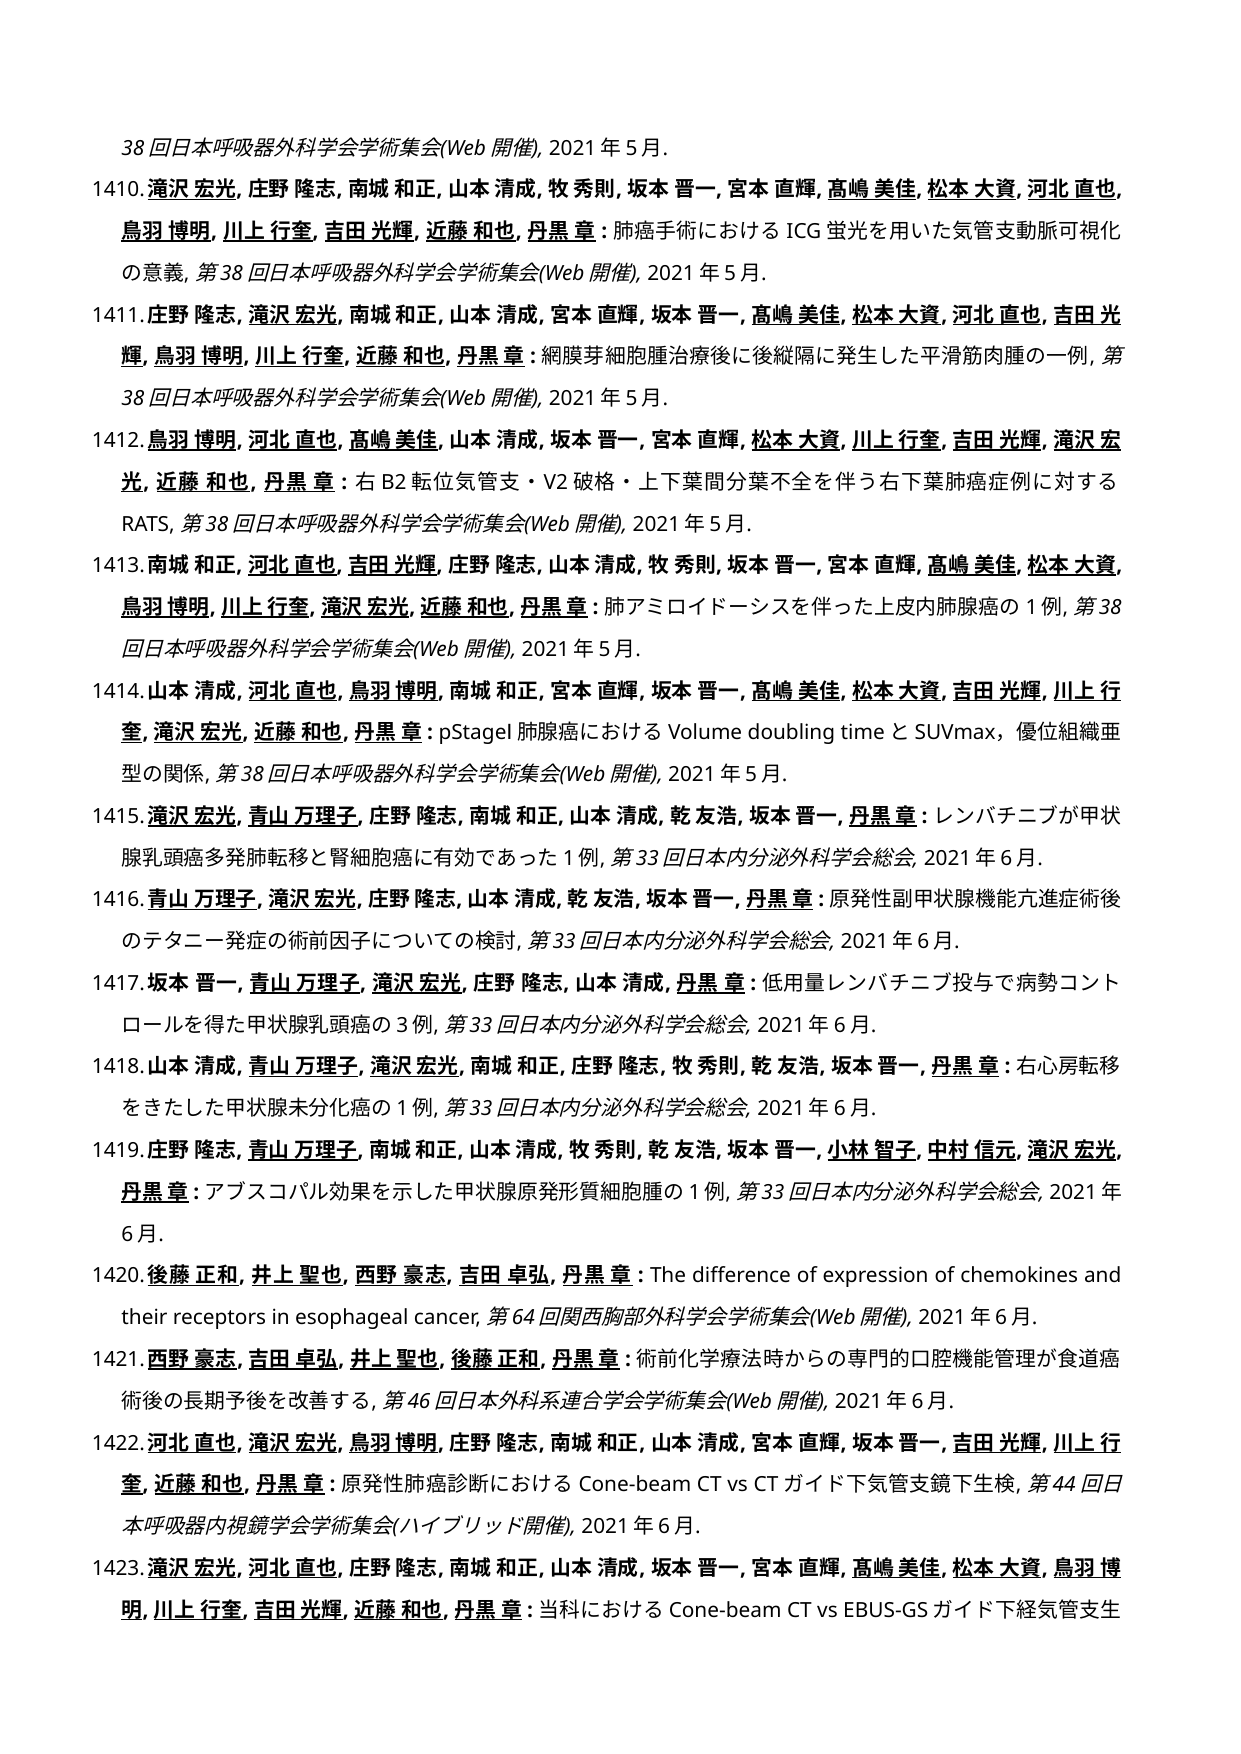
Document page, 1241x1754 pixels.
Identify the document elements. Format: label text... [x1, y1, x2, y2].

list 後藤 正和, 井上 聖也, 西野 豪志, 吉田 卓弘, 丹黒 章 : The difference of expression of chemokines and their receptors in esophageal cancer, 第64回関西胸部外科学会学術集会(Web開催), 2021年6月. [92, 1253, 1122, 1336]
list 坂本 晋一, 青山 万理子, 滝沢 宏光, 庄野 隆志, 山本 清成, 丹黒 章 : 低用量レンバチニブ投与で病勢コントロールを得た甲状腺乳頭癌の3例, 第33回日本内分泌外科学会総会, 2021年6月. [92, 961, 1122, 1044]
list 庄野 隆志, 青山 万理子, 南城 和正, 山本 清成, 牧 秀則, 乾 友浩, 坂本 晋一, 小林 智子, 中村 信元, 滝沢 宏光, 丹黒 章 : アブスコパル効果を示した甲状腺原発形質細胞腫の1例, 第33回日本内分泌外科学会総会, 2021年6月. [92, 1128, 1122, 1253]
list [92, 1545, 1122, 1629]
list 山本 清成, 青山 万理子, 滝沢 宏光, 南城 和正, 庄野 隆志, 牧 秀則, 乾 友浩, 坂本 晋一, 丹黒 章 : 右心房転移をきたした甲状腺未分化癌の1例, 第33回日本内分泌外科学会総会, 2021年6月. [92, 1044, 1122, 1128]
list 滝沢 宏光, 青山 万理子, 庄野 隆志, 南城 和正, 山本 清成, 乾 友浩, 坂本 晋一, 丹黒 章 : レンバチニブが甲状腺乳頭癌多発肺転移と腎細胞癌に有効であった1例, 第33回日本内分泌外科学会総会, 2021年6月. [92, 793, 1122, 877]
list 青山 万理子, 滝沢 宏光, 庄野 隆志, 山本 清成, 乾 友浩, 坂本 晋一, 丹黒 章 : 原発性副甲状腺機能亢進症術後のテタニー発症の術前因子についての検討, 第33回日本内分泌外科学会総会, 2021年6月. [92, 877, 1122, 961]
list 庄野 隆志, 滝沢 宏光, 南城 和正, 山本 清成, 宮本 直輝, 坂本 晋一, 髙嶋 美佳, 松本 大資, 河北 直也, 吉田 光輝, 鳥羽 博明, 川上 行奎, 近藤 和也, 丹黒 章 : 網膜芽細胞腫治療後に後縦隔に発生した平滑筋肉腫の一例, 第38回日本呼吸器外科学会学術集会(Web開催), 2021年5月. [92, 292, 1122, 417]
list 河北 直也, 滝沢 宏光, 鳥羽 博明, 庄野 隆志, 南城 和正, 山本 清成, 宮本 直輝, 坂本 晋一, 吉田 光輝, 川上 行奎, 近藤 和也, 丹黒 章 : 原発性肺癌診断におけるCone-beam CT vs CTガイド下気管支鏡下生検, 第44回日本呼吸器内視鏡学会学術集会(ハイブリッド開催), 2021年6月. [92, 1420, 1122, 1545]
list 西野 豪志, 吉田 卓弘, 井上 聖也, 後藤 正和, 丹黒 章 : 術前化学療法時からの専門的口腔機能管理が食道癌術後の長期予後を改善する, 第46回日本外科系連合学会学術集会(Web開催), 2021年6月. [92, 1336, 1122, 1420]
list 鳥羽 博明, 河北 直也, 髙嶋 美佳, 山本 清成, 坂本 晋一, 宮本 直輝, 松本 大資, 川上 行奎, 吉田 光輝, 滝沢 宏光, 近藤 和也, 丹黒 章 : 右B2転位気管支・V2破格・上下葉間分葉不全を伴う右下葉肺癌症例に対するRATS, 第38回日本呼吸器外科学会学術集会(Web開催), 2021年5月. [92, 417, 1122, 543]
list 山本 清成, 河北 直也, 鳥羽 博明, 南城 和正, 宮本 直輝, 坂本 晋一, 髙嶋 美佳, 松本 大資, 吉田 光輝, 川上 行奎, 滝沢 宏光, 近藤 和也, 丹黒 章 : pStageⅠ肺腺癌におけるVolume doubling timeとSUVmax，優位組織亜型の関係, 第38回日本呼吸器外科学会学術集会(Web開催), 2021年5月. [92, 668, 1122, 793]
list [92, 125, 1122, 167]
list 滝沢 宏光, 庄野 隆志, 南城 和正, 山本 清成, 牧 秀則, 坂本 晋一, 宮本 直輝, 髙嶋 美佳, 松本 大資, 河北 直也, 鳥羽 博明, 川上 行奎, 吉田 光輝, 近藤 和也, 丹黒 章 : 肺癌手術におけるICG蛍光を用いた気管支動脈可視化の意義, 第38回日本呼吸器外科学会学術集会(Web開催), 2021年5月. [92, 167, 1122, 292]
list 南城 和正, 河北 直也, 吉田 光輝, 庄野 隆志, 山本 清成, 牧 秀則, 坂本 晋一, 宮本 直輝, 髙嶋 美佳, 松本 大資, 鳥羽 博明, 川上 行奎, 滝沢 宏光, 近藤 和也, 丹黒 章 : 肺アミロイドーシスを伴った上皮内肺腺癌の1例, 第38回日本呼吸器外科学会学術集会(Web開催), 2021年5月. [92, 543, 1122, 668]
